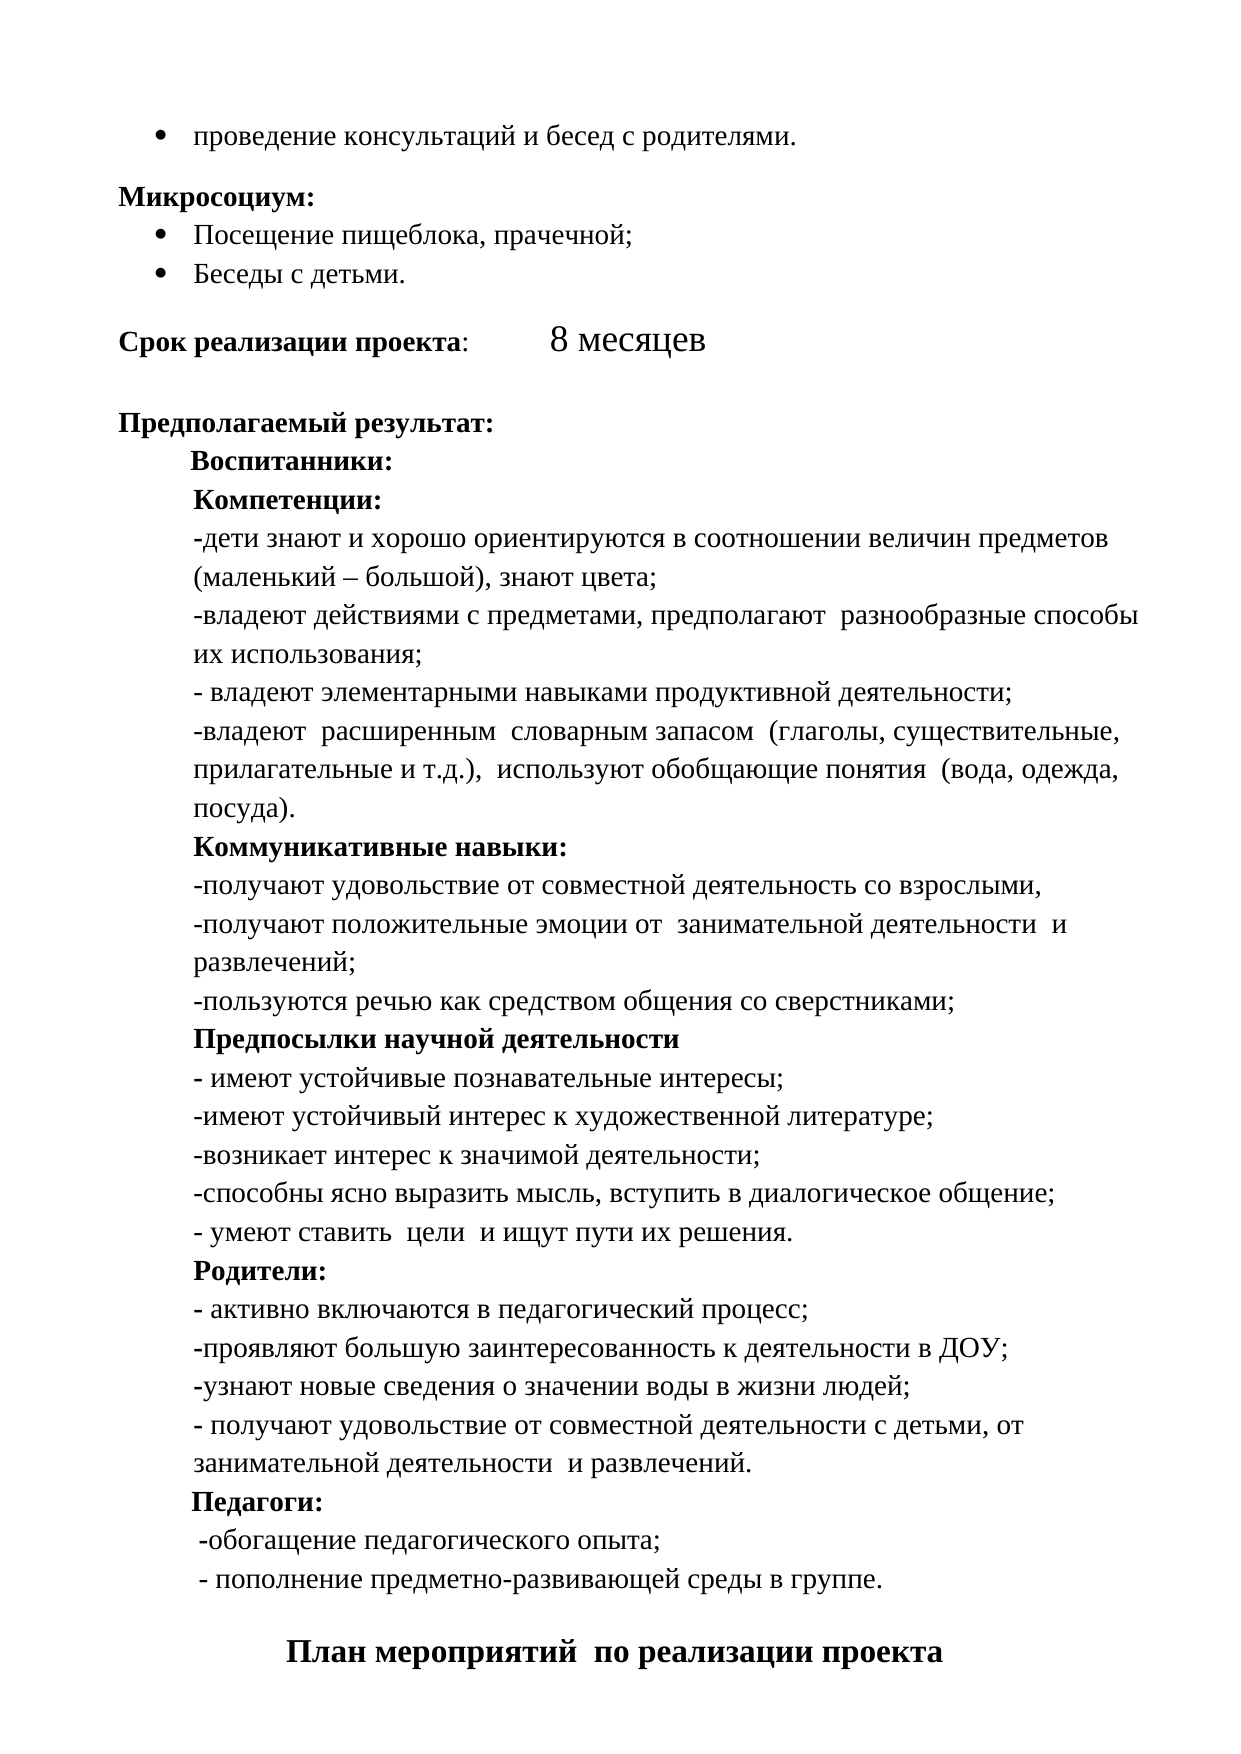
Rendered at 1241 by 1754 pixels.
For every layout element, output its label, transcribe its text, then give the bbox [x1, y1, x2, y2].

list Беседы с детьми. [156, 256, 1152, 289]
text - имеют устойчивые познавательные интересы; [193, 1060, 1152, 1093]
text -владеют расширенным словарным запасом (глаголы, существительные, прилагательные и т.д.), используют обобщающие понятия (вода, одежда, посуда). [193, 713, 1152, 824]
text Педагоги: [118, 1484, 1152, 1517]
text Компетенции: [193, 482, 1152, 515]
text - владеют элементарными навыками продуктивной деятельности; [193, 674, 1152, 708]
text -имеют устойчивый интерес к художественной литературе; [193, 1098, 1152, 1132]
text -получают удовольствие от совместной деятельность со взрослыми, [193, 867, 1152, 901]
text Микросоциум: [118, 179, 1152, 212]
text - активно включаются в педагогический процесс; [193, 1291, 1152, 1325]
text Срок реализации проекта: 8 месяцев [118, 317, 1152, 360]
text - получают удовольствие от совместной деятельности с детьми, от занимательной деятельности и развлечений. [193, 1407, 1152, 1479]
text Родители: [193, 1253, 1152, 1286]
text - пополнение предметно-развивающей среды в группе. [118, 1561, 1152, 1594]
text -обогащение педагогического опыта; [118, 1522, 1152, 1556]
text -проявляют большую заинтересованность к деятельности в ДОУ; [193, 1330, 1152, 1363]
text -владеют действиями с предметами, предполагают разнообразные способы их использования; [193, 597, 1152, 669]
list Посещение пищеблока, прачечной; [156, 217, 1152, 251]
text Воспитанники: [190, 443, 1152, 477]
text - умеют ставить цели и ищут пути их решения. [193, 1214, 1152, 1248]
text Предпосылки научной деятельности [193, 1021, 1152, 1055]
text -получают положительные эмоции от занимательной деятельности и развлечений; [193, 906, 1152, 978]
text -дети знают и хорошо ориентируются в соотношении величин предметов (маленький – большой), знают цвета; [193, 520, 1152, 592]
text -узнают новые сведения о значении воды в жизни людей; [193, 1368, 1152, 1402]
text План мероприятий по реализации проекта [118, 1632, 1152, 1670]
text Предполагаемый результат: [118, 405, 1152, 438]
text -пользуются речью как средством общения со сверстниками; [193, 983, 1152, 1016]
text -способны ясно выразить мысль, вступить в диалогическое общение; [193, 1176, 1152, 1209]
text -возникает интерес к значимой деятельности; [193, 1137, 1152, 1171]
text Коммуникативные навыки: [193, 829, 1152, 862]
list проведение консультаций и бесед с родителями. [156, 118, 1152, 152]
